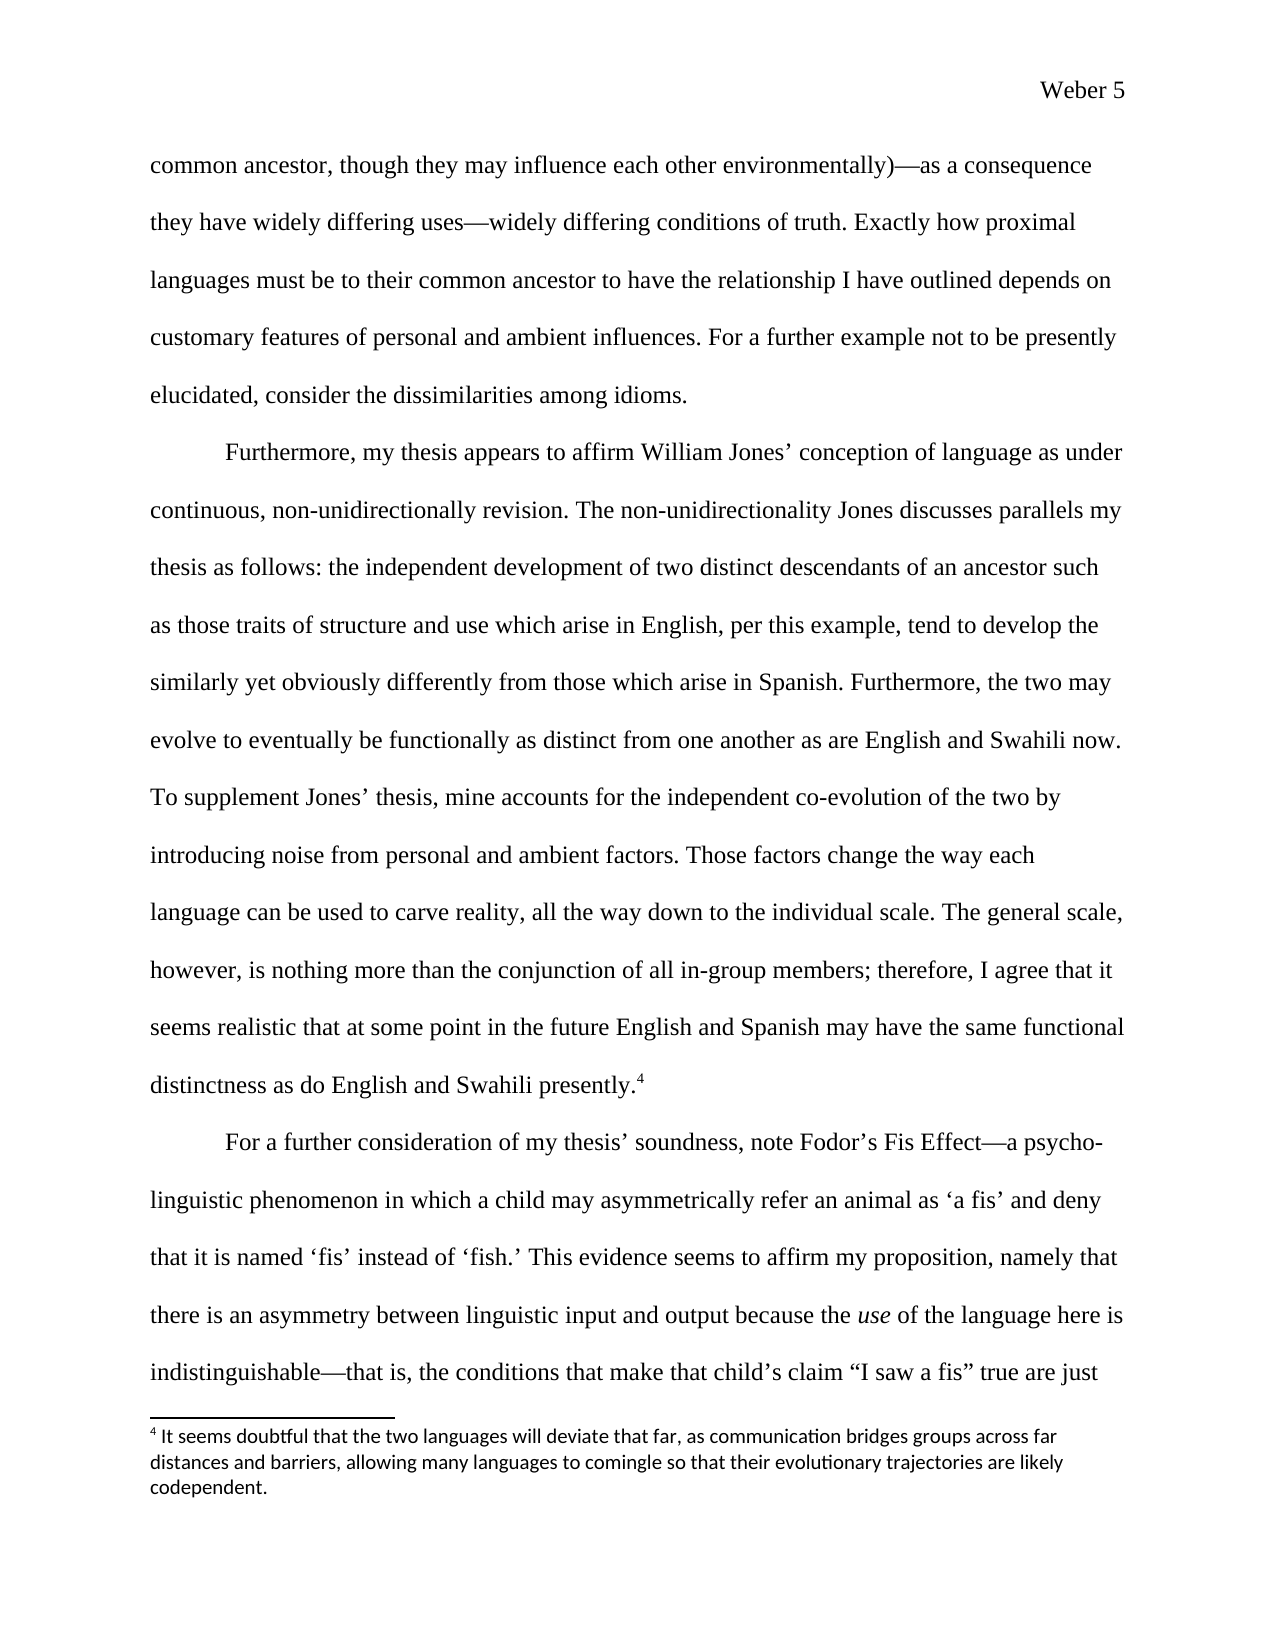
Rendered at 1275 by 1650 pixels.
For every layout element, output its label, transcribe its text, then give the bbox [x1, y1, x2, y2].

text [150, 150, 1125, 409]
text Furthermore, my thesis appears to affirm William Jones’ conception of language as under continuous, non-unidirectionally revision. The non-unidirectionality Jones discusses parallels my thesis as follows: the independent development of two distinct descendants of an ancestor such as those traits of structure and use which arise in English, per this example, tend to develop the similarly yet obviously differently from those which arise in Spanish. Furthermore, the two may evolve to eventually be functionally as distinct from one another as are English and Swahili now. To supplement Jones’ thesis, mine accounts for the independent co-evolution of the two by introducing noise from personal and ambient factors. Those factors change the way each language can be used to carve reality, all the way down to the individual scale. The general scale, however, is nothing more than the conjunction of all in-group members; therefore, I agree that it seems realistic that at some point in the future English and Spanish may have the same functional distinctness as do English and Swahili presently. [150, 437, 1125, 1099]
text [150, 1127, 1125, 1386]
